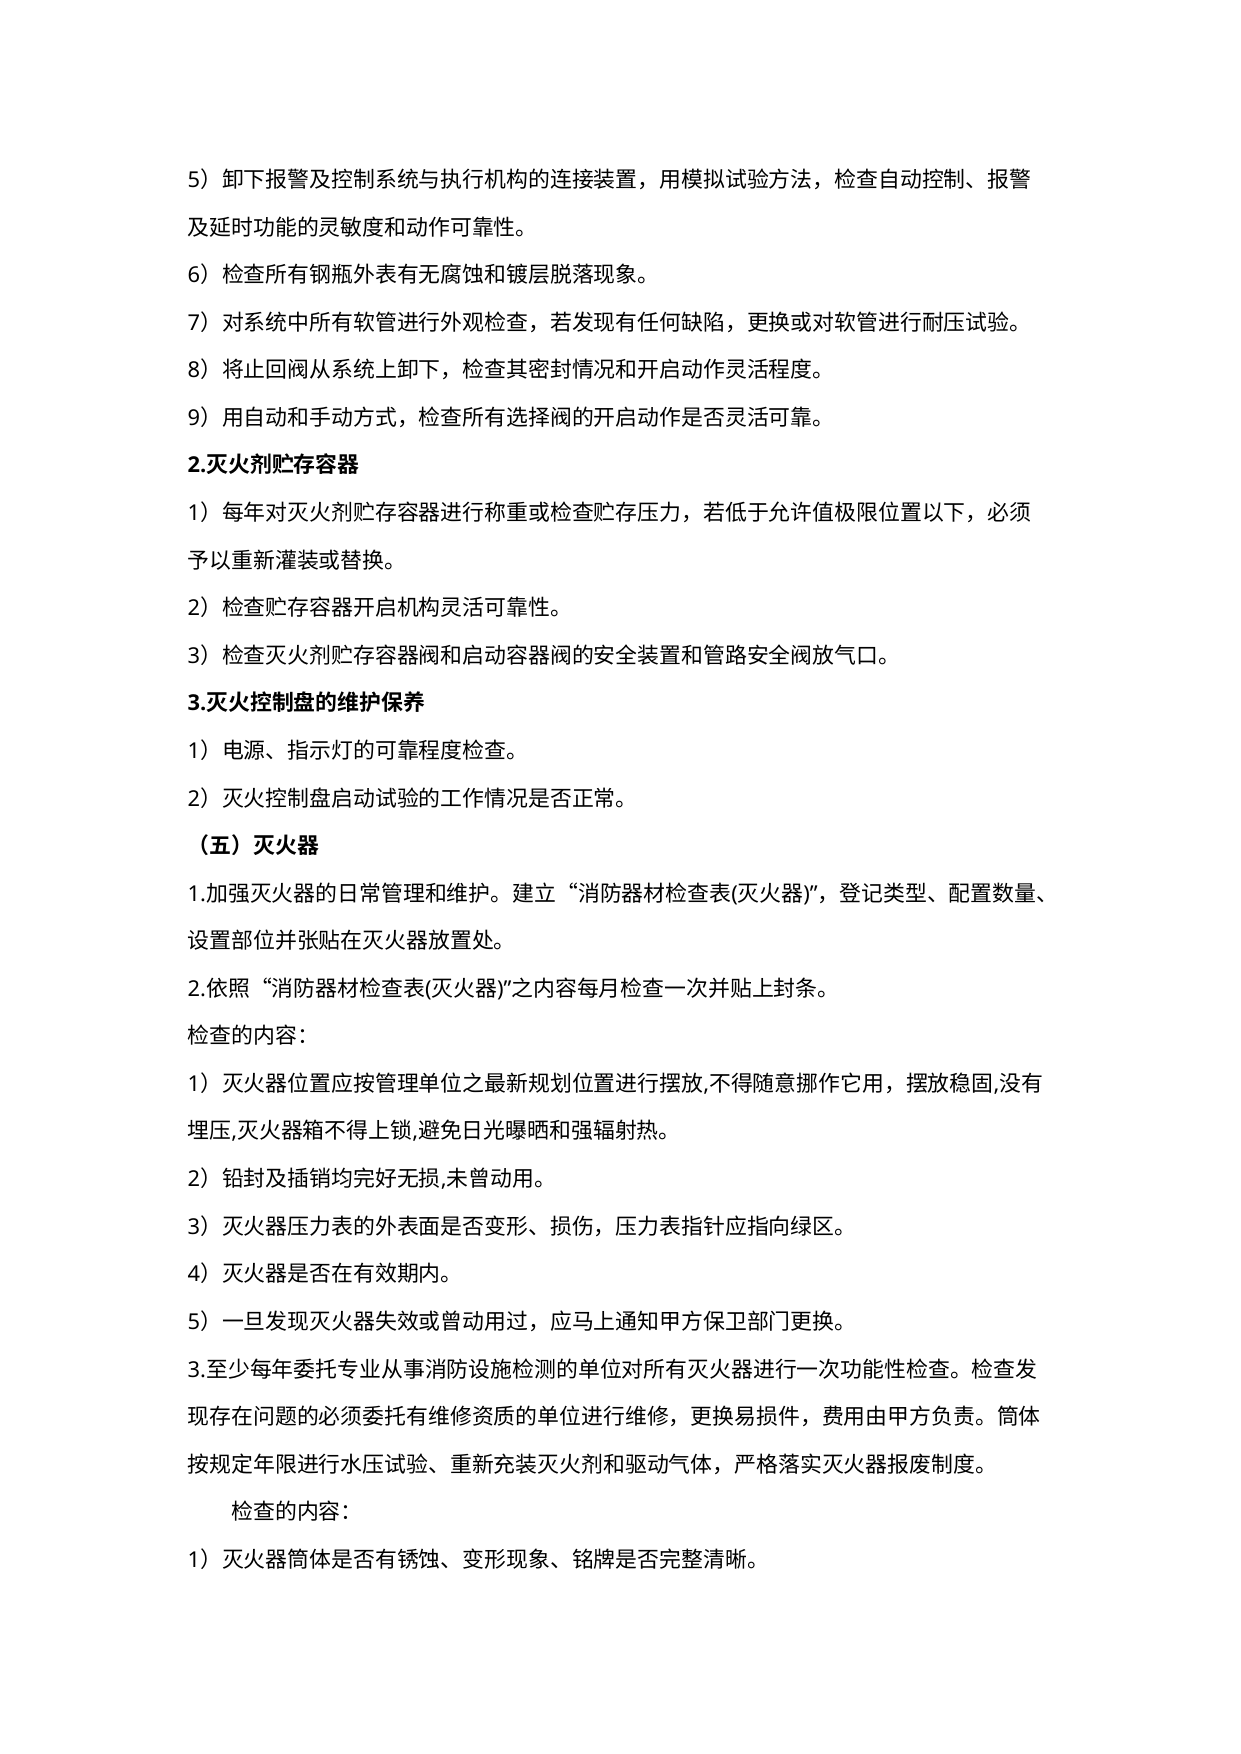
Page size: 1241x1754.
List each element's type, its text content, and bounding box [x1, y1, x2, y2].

text 检查的内容： [187, 1494, 1053, 1526]
text 3.至少每年委托专业从事消防设施检测的单位对所有灭火器进行一次功能性检查。检查发现存在问题的必须委托有维修资质的单位进行维修，更换易损件，费用由甲方负责。筒体按规定年限进行水压试验、重新充装灭火剂和驱动气体，严格落实灭火器报废制度。 [187, 1352, 1053, 1478]
text 9）用自动和手动方式，检查所有选择阀的开启动作是否灵活可靠。 [187, 400, 1053, 432]
text 1）灭火器筒体是否有锈蚀、变形现象、铭牌是否完整清晰。 [187, 1542, 1053, 1573]
text 5）卸下报警及控制系统与执行机构的连接装置，用模拟试验方法，检查自动控制、报警及延时功能的灵敏度和动作可靠性。 [187, 162, 1053, 241]
text 5）一旦发现灭火器失效或曾动用过，应马上通知甲方保卫部门更换。 [187, 1304, 1053, 1336]
text 6）检查所有钢瓶外表有无腐蚀和镀层脱落现象。 [187, 257, 1053, 289]
text 3.灭火控制盘的维护保养 [187, 685, 1053, 717]
text 2.依照“消防器材检查表(灭火器)”之内容每月检查一次并贴上封条。 [187, 971, 1053, 1003]
text 8）将止回阀从系统上卸下，检查其密封情况和开启动作灵活程度。 [187, 352, 1053, 384]
text （五）灭火器 [187, 828, 1053, 860]
text 3）灭火器压力表的外表面是否变形、损伤，压力表指针应指向绿区。 [187, 1209, 1053, 1241]
text 2.灭火剂贮存容器 [187, 447, 1053, 479]
text 1）每年对灭火剂贮存容器进行称重或检查贮存压力，若低于允许值极限位置以下，必须予以重新灌装或替换。 [187, 495, 1053, 574]
text 3）检查灭火剂贮存容器阀和启动容器阀的安全装置和管路安全阀放气口。 [187, 638, 1053, 669]
text 检查的内容： [187, 1018, 1053, 1050]
text 1.加强灭火器的日常管理和维护。建立“消防器材检查表(灭火器)”，登记类型、配置数量、设置部位并张贴在灭火器放置处。 [187, 876, 1053, 955]
text 2）灭火控制盘启动试验的工作情况是否正常。 [187, 781, 1053, 812]
text 1）灭火器位置应按管理单位之最新规划位置进行摆放,不得随意挪作它用，摆放稳固,没有埋压,灭火器箱不得上锁,避免日光曝晒和强辐射热。 [187, 1066, 1053, 1145]
text 2）检查贮存容器开启机构灵活可靠性。 [187, 590, 1053, 622]
text 4）灭火器是否在有效期内。 [187, 1256, 1053, 1288]
text 1）电源、指示灯的可靠程度检查。 [187, 733, 1053, 765]
text 2）铅封及插销均完好无损,未曾动用。 [187, 1161, 1053, 1193]
text 7）对系统中所有软管进行外观检查，若发现有任何缺陷，更换或对软管进行耐压试验。 [187, 305, 1053, 336]
